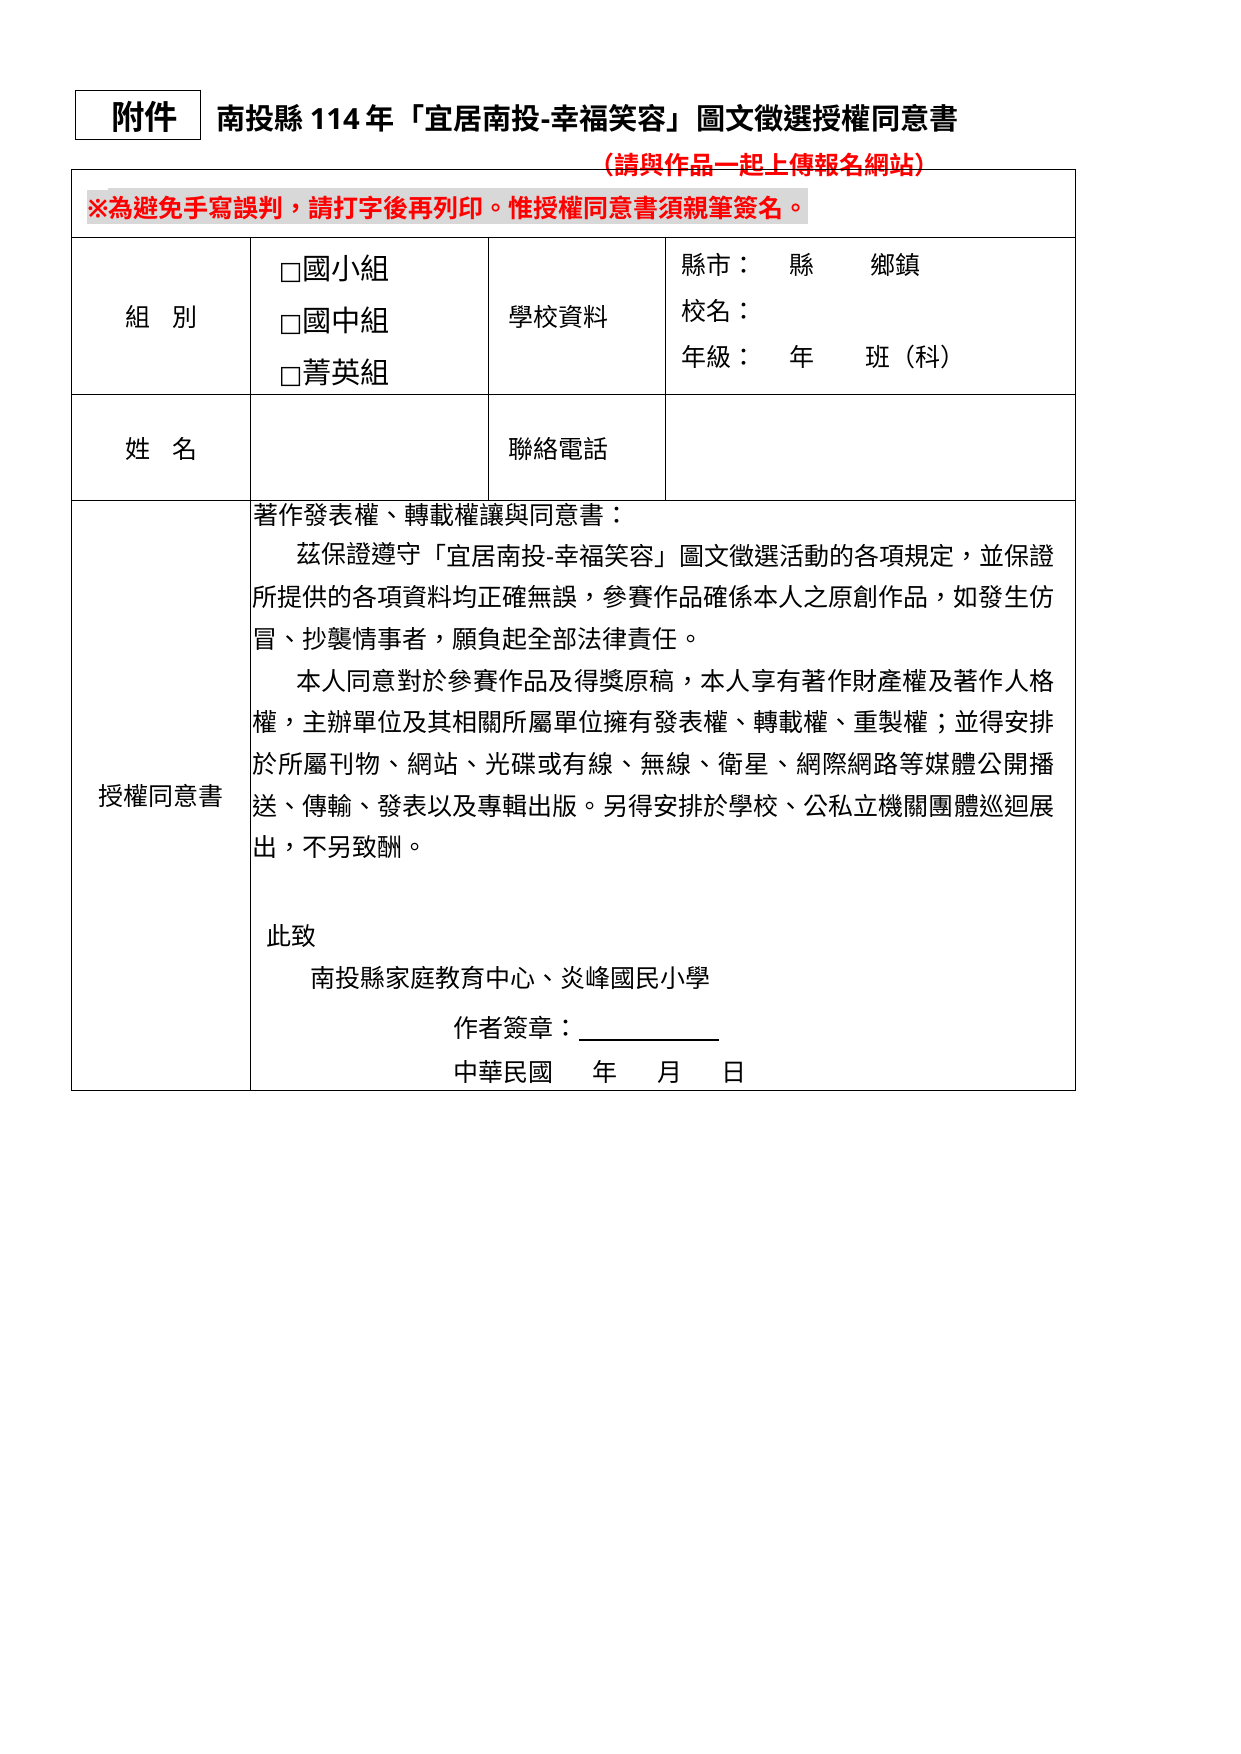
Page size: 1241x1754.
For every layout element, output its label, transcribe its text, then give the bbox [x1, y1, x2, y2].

table_cell 著作發表權、轉載權讓與同意書： 茲保證遵守「宜居南投-幸福笑容」圖文徵選活動的各項規定，並保證所提供的各項資料均正確無誤，參賽作品確係本人之原創作品，如發生仿冒、抄襲情事者，願負起全部法律責任。 本人同意對於參賽作品及得獎原稿，本人享有著作財產權及著作人格權，主辦單位及其相關所屬單位擁有發表權、轉載權、重製權；並得安排於所屬刊物、網站、光碟或有線、無線、衛星、網際網路等媒體公開播送、傳輸、發表以及專輯出版。另得安排於學校、公私立機關團體巡迴展出，不另致酬。 此致 南投縣家庭教育中心、炎峰國民小學 作者簽章： 中華民國 年 月 日 [251, 501, 1075, 1089]
table_header ※為避免手寫誤判，請打字後再列印。惟授權同意書須親筆簽名。 [72, 170, 1075, 237]
table_cell 姓 名 [72, 395, 250, 499]
table_cell 授權同意書 [72, 501, 250, 1089]
text 附件 南投縣114年「宜居南投-幸福笑容」圖文徵選授權同意書 [201, 89, 1165, 140]
table_cell 組 別 [72, 238, 250, 394]
table_cell □國小組 □國中組 □菁英組 [251, 238, 488, 394]
table_cell 縣市： 縣 鄉鎮 校名： 年級： 年 班（科） [666, 238, 1075, 394]
table_cell [666, 395, 1075, 499]
text 附件 南投縣114年「宜居南投-幸福笑容」圖文徵選授權同意書 [76, 91, 200, 139]
table_cell [251, 395, 488, 499]
table_cell 學校資料 [489, 238, 665, 394]
table_cell 聯絡電話 [489, 395, 665, 499]
